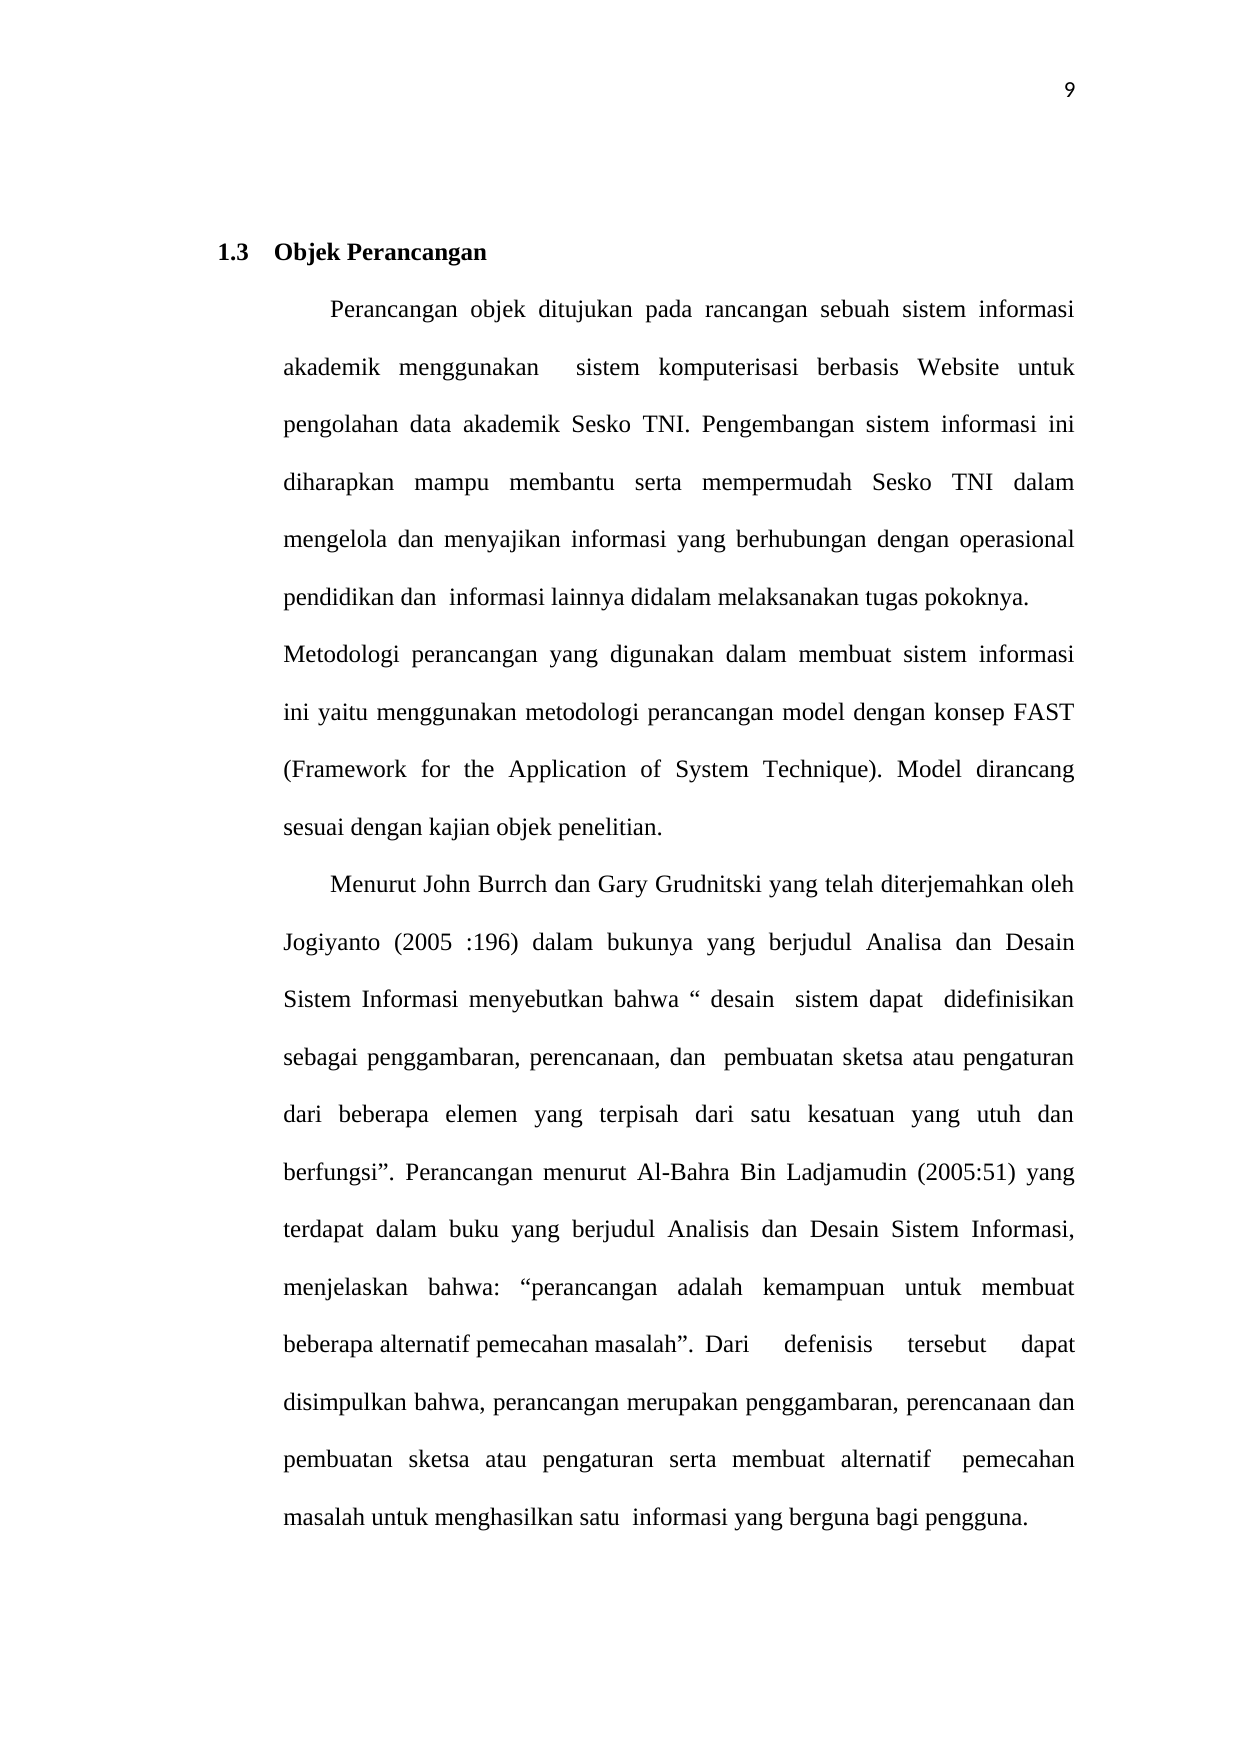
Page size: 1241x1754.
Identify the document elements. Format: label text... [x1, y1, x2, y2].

list Perancangan objek ditujukan pada rancangan sebuah sistem informasi akademik menggunakan sistem komputerisasi berbasis Website untuk pengolahan data akademik Sesko TNI. Pengembangan sistem informasi ini diharapkan mampu membantu serta mempermudah Sesko TNI dalam mengelola dan menyajikan informasi yang berhubungan dengan operasional pendidikan dan informasi lainnya didalam melaksanakan tugas pokoknya. [217, 294, 1075, 611]
list Metodologi perancangan yang digunakan dalam membuat sistem informasi ini yaitu menggunakan metodologi perancangan model dengan konsep FAST (Framework for the Application of System Technique). Model dirancang sesuai dengan kajian objek penelitian. [217, 639, 1075, 841]
list Menurut John Burrch dan Gary Grudnitski yang telah diterjemahkan oleh Jogiyanto (2005 :196) dalam bukunya yang berjudul Analisa dan Desain Sistem Informasi menyebutkan bahwa “ desain sistem dapat didefinisikan sebagai penggambaran, perencanaan, dan pembuatan sketsa atau pengaturan dari beberapa elemen yang terpisah dari satu kesatuan yang utuh dan berfungsi”. Perancangan menurut Al-Bahra Bin Ladjamudin (2005:51) yang terdapat dalam buku yang berjudul Analisis dan Desain Sistem Informasi, menjelaskan bahwa: “perancangan adalah kemampuan untuk membuat beberapa alternatif pemecahan masalah”. Dari defenisis tersebut dapat disimpulkan bahwa, perancangan merupakan penggambaran, perencanaan dan pembuatan sketsa atau pengaturan serta membuat alternatif pemecahan masalah untuk menghasilkan satu informasi yang berguna bagi pengguna. [217, 869, 1075, 1531]
list 1.3 Objek Perancangan [180, 237, 1075, 266]
